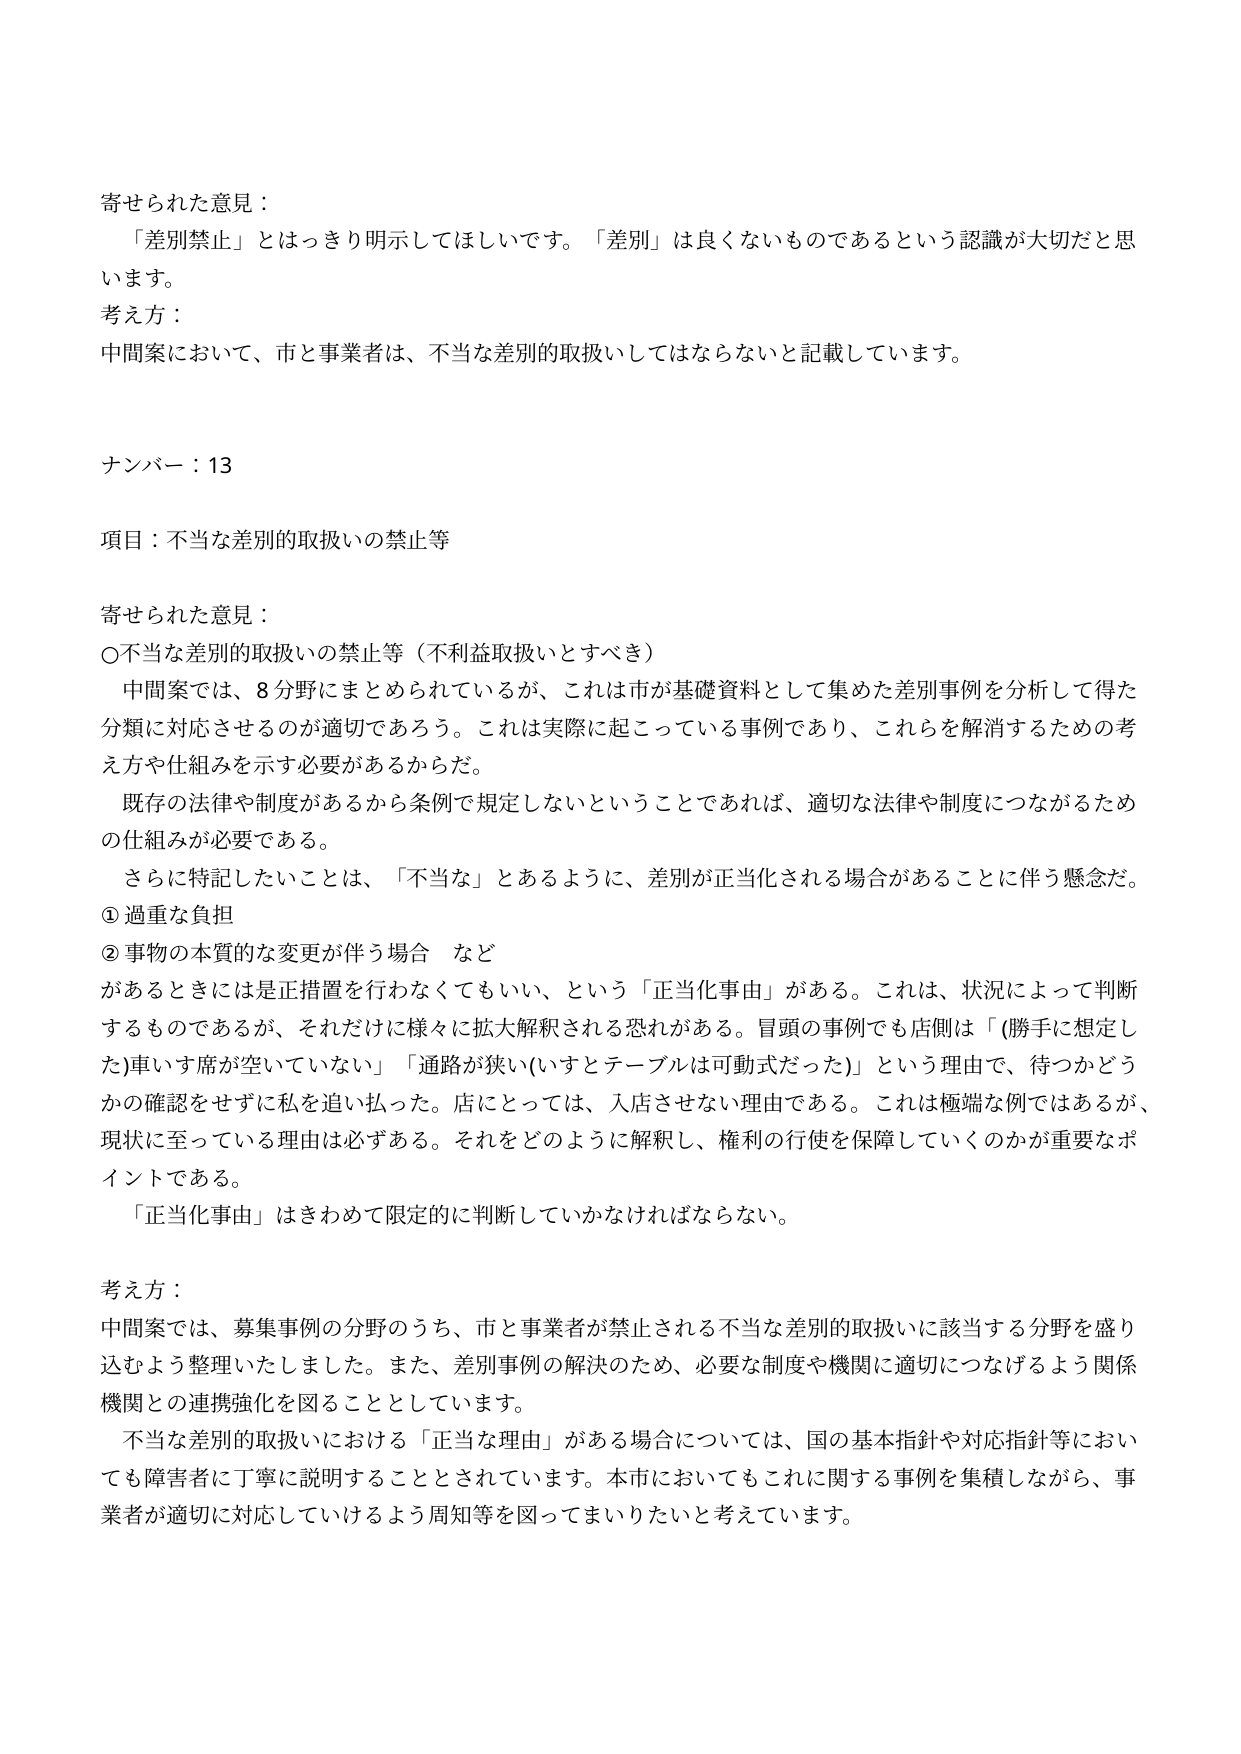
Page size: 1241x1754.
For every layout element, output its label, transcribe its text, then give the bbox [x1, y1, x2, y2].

text 中間案では、8分野にまとめられているが、これは市が基礎資料として集めた差別事例を分析して得た分類に対応させるのが適切であろう。これは実際に起こっている事例であり、これらを解消するための考え方や仕組みを示す必要があるからだ。 [100, 671, 1140, 783]
text ②事物の本質的な変更が伴う場合 など [100, 933, 1140, 971]
text 「正当化事由」はきわめて限定的に判断していかなければならない。 [100, 1196, 1140, 1233]
text 寄せられた意見： [100, 183, 1140, 221]
text 考え方： [100, 296, 1140, 333]
text 考え方： [100, 1271, 1140, 1308]
text さらに特記したいことは、「不当な」とあるように、差別が正当化される場合があることに伴う懸念だ。 [100, 858, 1140, 896]
text ナンバー：13 [100, 446, 1140, 483]
text 「差別禁止」とはっきり明示してほしいです。「差別」は良くないものであるという認識が大切だと思います。 [100, 221, 1140, 296]
text 不当な差別的取扱いにおける「正当な理由」がある場合については、国の基本指針や対応指針等においても障害者に丁寧に説明することとされています。本市においてもこれに関する事例を集積しながら、事業者が適切に対応していけるよう周知等を図ってまいりたいと考えています。 [100, 1421, 1140, 1533]
text 既存の法律や制度があるから条例で規定しないということであれば、適切な法律や制度につながるための仕組みが必要である。 [100, 783, 1140, 858]
text ○不当な差別的取扱いの禁止等（不利益取扱いとすべき） [100, 633, 1140, 671]
text があるときには是正措置を行わなくてもいい、という「正当化事由」がある。これは、状況によって判断するものであるが、それだけに様々に拡大解釈される恐れがある。冒頭の事例でも店側は「(勝手に想定した)車いす席が空いていない」「通路が狭い(いすとテーブルは可動式だった)」という理由で、待つかどうかの確認をせずに私を追い払った。店にとっては、入店させない理由である。これは極端な例ではあるが、現状に至っている理由は必ずある。それをどのように解釈し、権利の行使を保障していくのかが重要なポイントである。 [100, 971, 1140, 1196]
text 寄せられた意見： [100, 596, 1140, 633]
text 項目：不当な差別的取扱いの禁止等 [100, 521, 1140, 558]
text ①過重な負担 [100, 896, 1140, 933]
text 中間案において、市と事業者は、不当な差別的取扱いしてはならないと記載しています。 [100, 333, 1140, 371]
text 中間案では、募集事例の分野のうち、市と事業者が禁止される不当な差別的取扱いに該当する分野を盛り込むよう整理いたしました。また、差別事例の解決のため、必要な制度や機関に適切につなげるよう関係機関との連携強化を図ることとしています。 [100, 1308, 1140, 1421]
